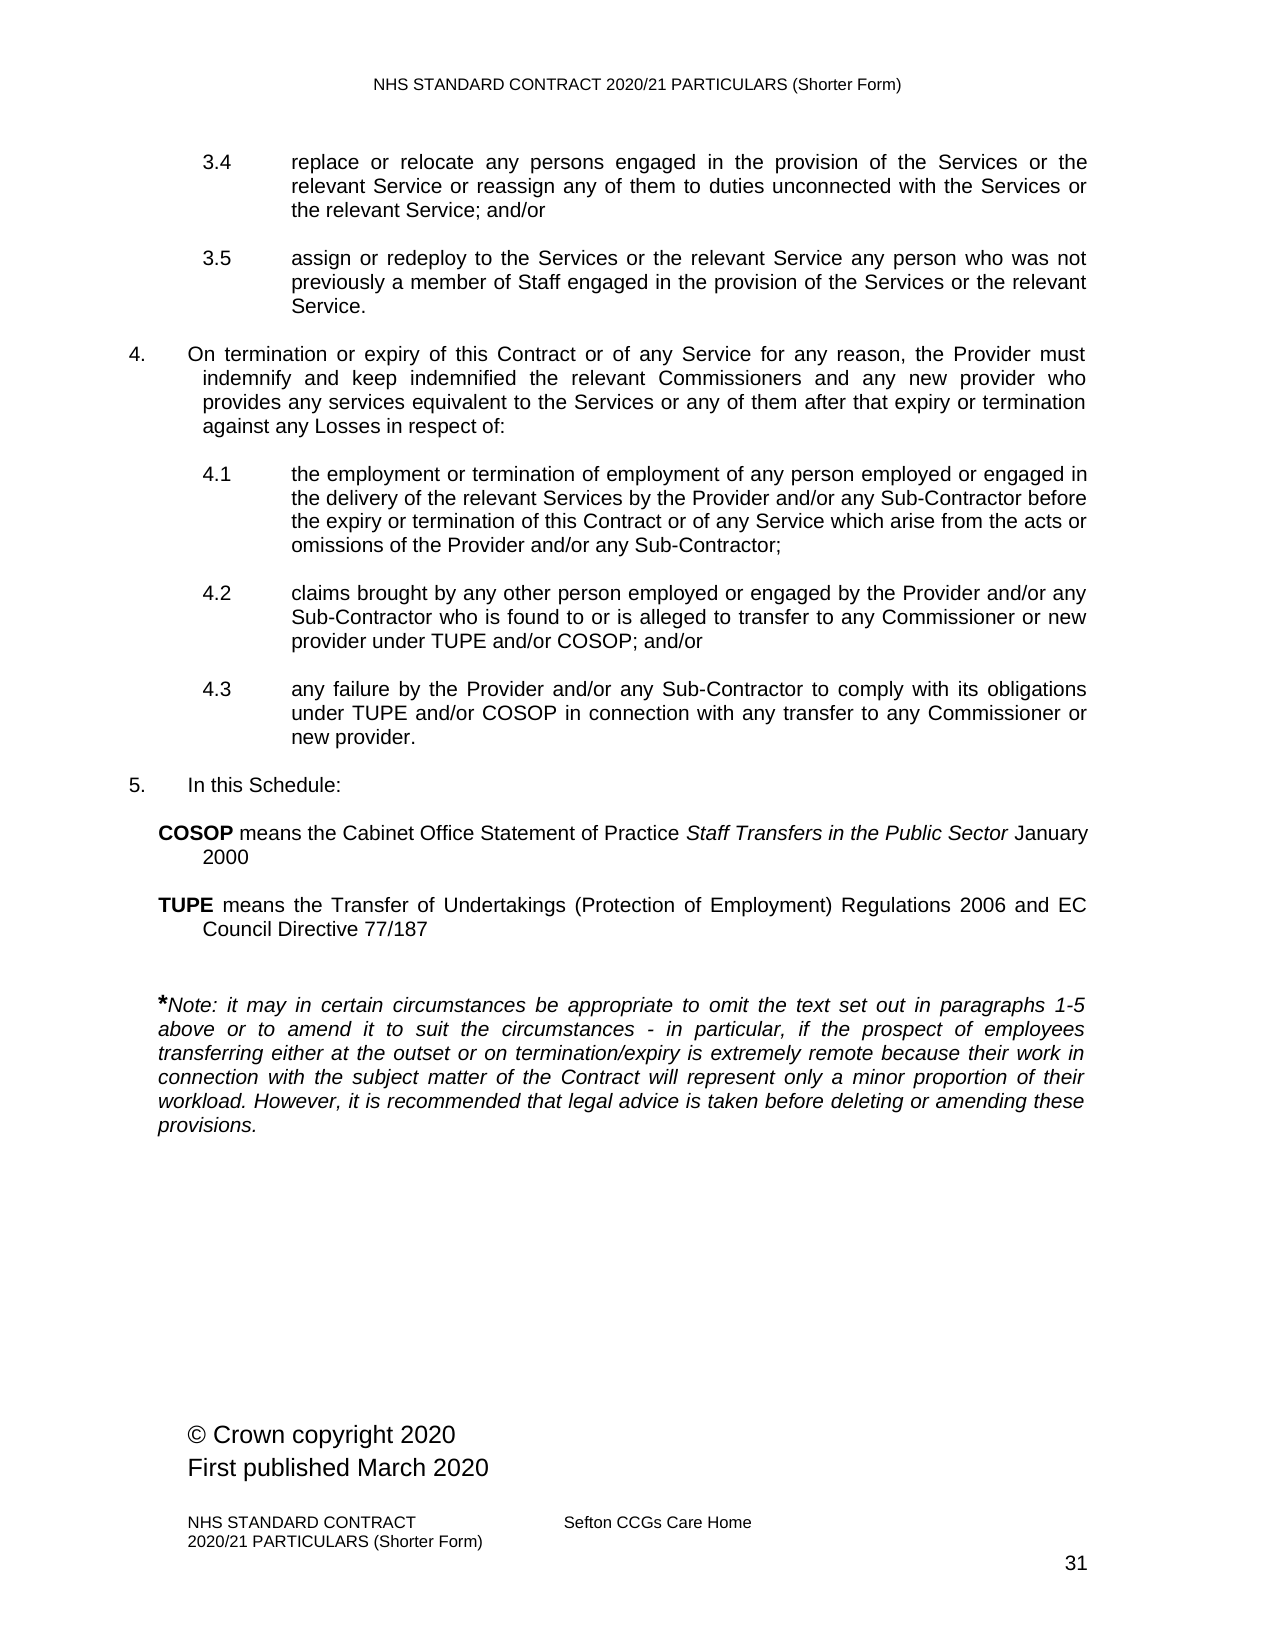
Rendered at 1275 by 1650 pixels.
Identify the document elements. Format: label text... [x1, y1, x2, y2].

list replace or relocate any persons engaged in the provision of the Services or the relevant Service or reassign any of them to duties unconnected with the Services or the relevant Service; and/or [202, 150, 1088, 222]
list the employment or termination of employment of any person employed or engaged in the delivery of the relevant Services by the Provider and/or any Sub-Contractor before the expiry or termination of this Contract or of any Service which arise from the acts or omissions of the Provider and/or any Sub-Contractor; [202, 461, 1088, 557]
text COSOP means the Cabinet Office Statement of Practice Staff Transfers in the Public Sector January 2000 [158, 821, 1088, 869]
text First published March 2020 [187, 1450, 1087, 1483]
list In this Schedule: [128, 773, 1087, 797]
list claims brought by any other person employed or engaged by the Provider and/or any Sub-Contractor who is found to or is alleged to transfer to any Commissioner or new provider under TUPE and/or COSOP; and/or [202, 581, 1088, 653]
list assign or redeploy to the Services or the relevant Service any person who was not previously a member of Staff engaged in the provision of the Services or the relevant Service. [202, 246, 1088, 318]
text © Crown copyright 2020 [187, 1417, 1087, 1450]
list On termination or expiry of this Contract or of any Service for any reason, the Provider must indemnify and keep indemnified the relevant Commissioners and any new provider who provides any services equivalent to the Services or any of them after that expiry or termination against any Losses in respect of: [128, 342, 1087, 437]
text TUPE means the Transfer of Undertakings (Protection of Employment) Regulations 2006 and EC Council Directive 77/187 [158, 893, 1088, 941]
list any failure by the Provider and/or any Sub-Contractor to comply with its obligations under TUPE and/or COSOP in connection with any transfer to any Commissioner or new provider. [202, 677, 1088, 749]
text *Note: it may in certain circumstances be appropriate to omit the text set out in paragraphs 1-5 above or to amend it to suit the circumstances - in particular, if the prospect of employees transferring either at the outset or on termination/expiry is extremely remote because their work in connection with the subject matter of the Contract will represent only a minor proportion of their workload. However, it is recommended that legal advice is taken before deleting or amending these provisions. [158, 988, 1088, 1137]
